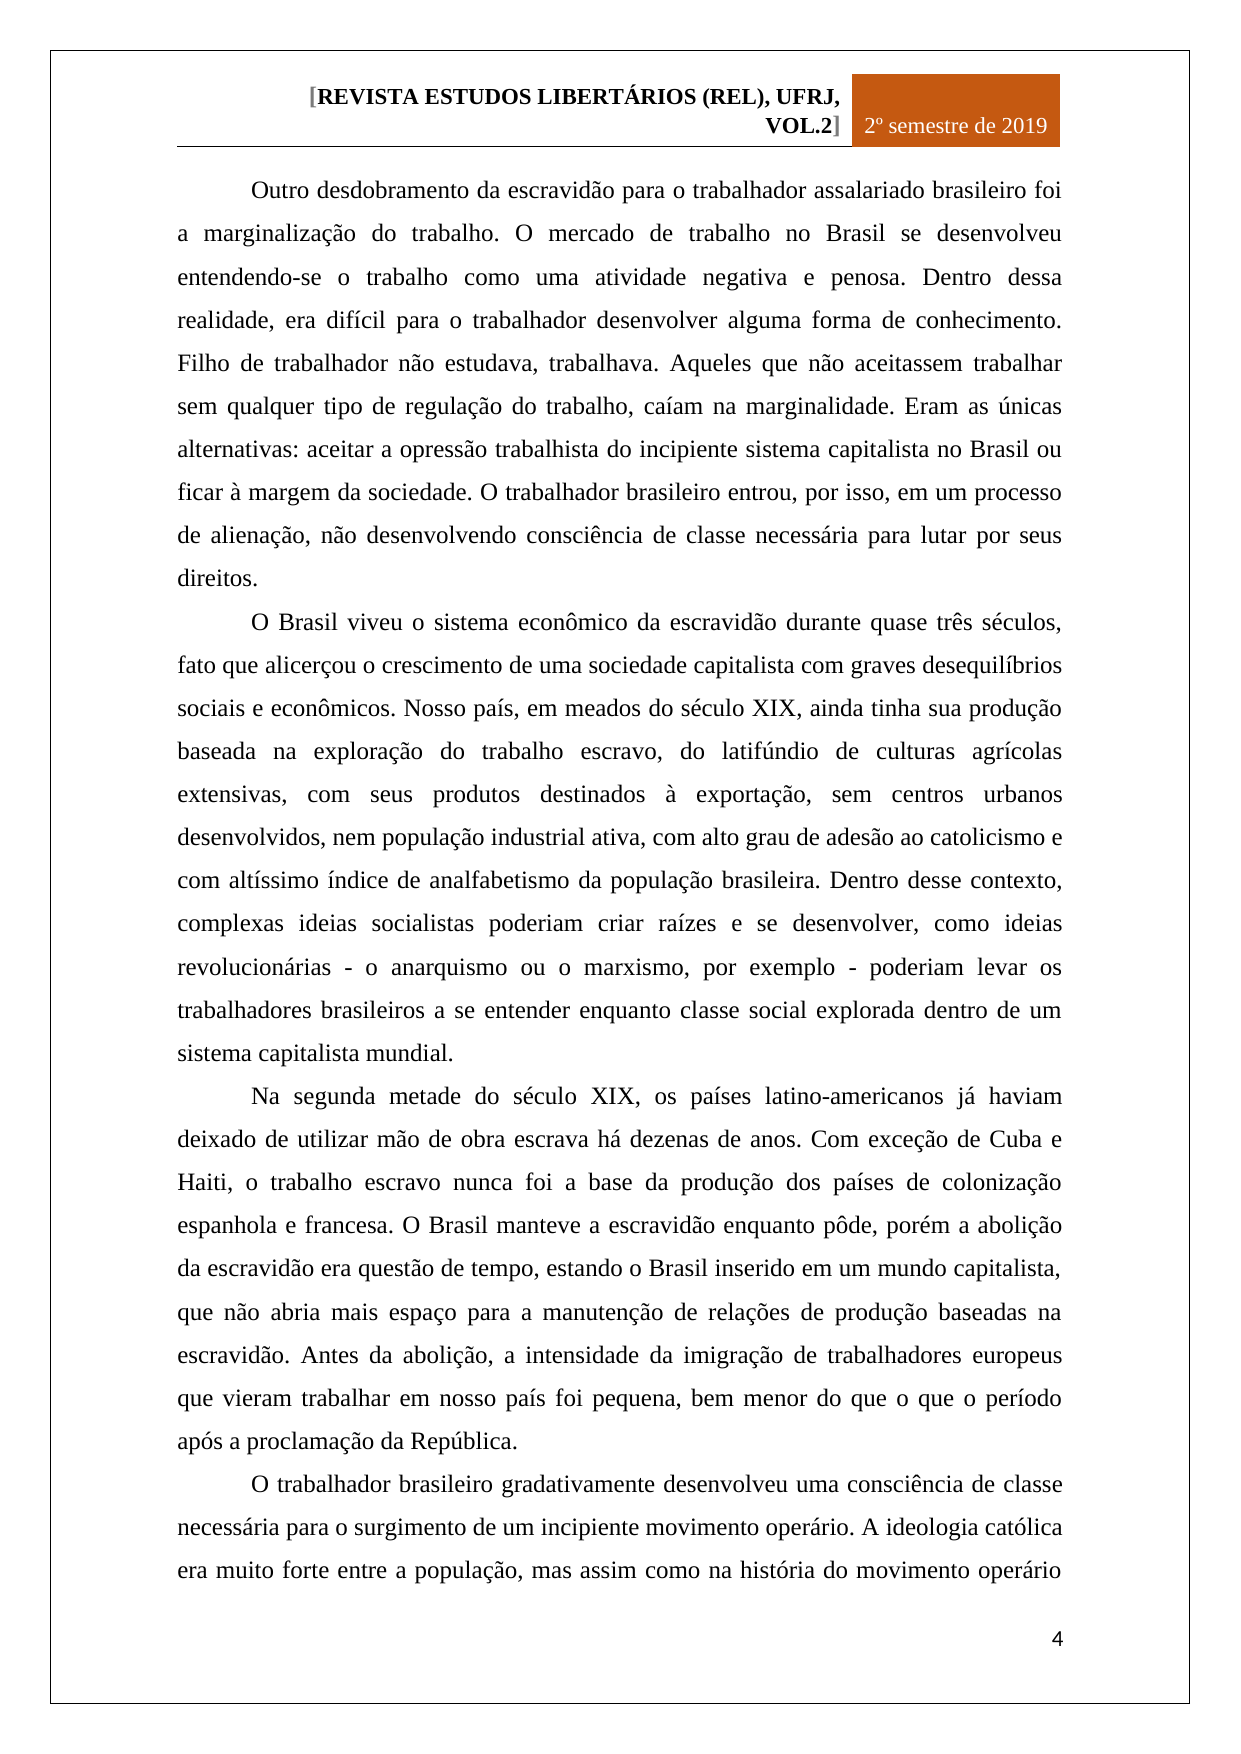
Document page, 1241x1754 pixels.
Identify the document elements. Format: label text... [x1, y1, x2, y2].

text Outro desdobramento da escravidão para o trabalhador assalariado brasileiro foi a marginalização do trabalho. O mercado de trabalho no Brasil se desenvolveu entendendo-se o trabalho como uma atividade negativa e penosa. Dentro dessa realidade, era difícil para o trabalhador desenvolver alguma forma de conhecimento. Filho de trabalhador não estudava, trabalhava. Aqueles que não aceitassem trabalhar sem qualquer tipo de regulação do trabalho, caíam na marginalidade. Eram as únicas alternativas: aceitar a opressão trabalhista do incipiente sistema capitalista no Brasil ou ficar à margem da sociedade. O trabalhador brasileiro entrou, por isso, em um processo de alienação, não desenvolvendo consciência de classe necessária para lutar por seus direitos. [177, 175, 1063, 592]
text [177, 1469, 1063, 1584]
text O Brasil viveu o sistema econômico da escravidão durante quase três séculos, fato que alicerçou o crescimento de uma sociedade capitalista com graves desequilíbrios sociais e econômicos. Nosso país, em meados do século XIX, ainda tinha sua produção baseada na exploração do trabalho escravo, do latifúndio de culturas agrícolas extensivas, com seus produtos destinados à exportação, sem centros urbanos desenvolvidos, nem população industrial ativa, com alto grau de adesão ao catolicismo e com altíssimo índice de analfabetismo da população brasileira. Dentro desse contexto, complexas ideias socialistas poderiam criar raízes e se desenvolver, como ideias revolucionárias - o anarquismo ou o marxismo, por exemplo - poderiam levar os trabalhadores brasileiros a se entender enquanto classe social explorada dentro de um sistema capitalista mundial. [177, 607, 1063, 1067]
text Na segunda metade do século XIX, os países latino-americanos já haviam deixado de utilizar mão de obra escrava há dezenas de anos. Com exceção de Cuba e Haiti, o trabalho escravo nunca foi a base da produção dos países de colonização espanhola e francesa. O Brasil manteve a escravidão enquanto pôde, porém a abolição da escravidão era questão de tempo, estando o Brasil inserido em um mundo capitalista, que não abria mais espaço para a manutenção de relações de produção baseadas na escravidão. Antes da abolição, a intensidade da imigração de trabalhadores europeus que vieram trabalhar em nosso país foi pequena, bem menor do que o que o período após a proclamação da República. [177, 1081, 1063, 1455]
